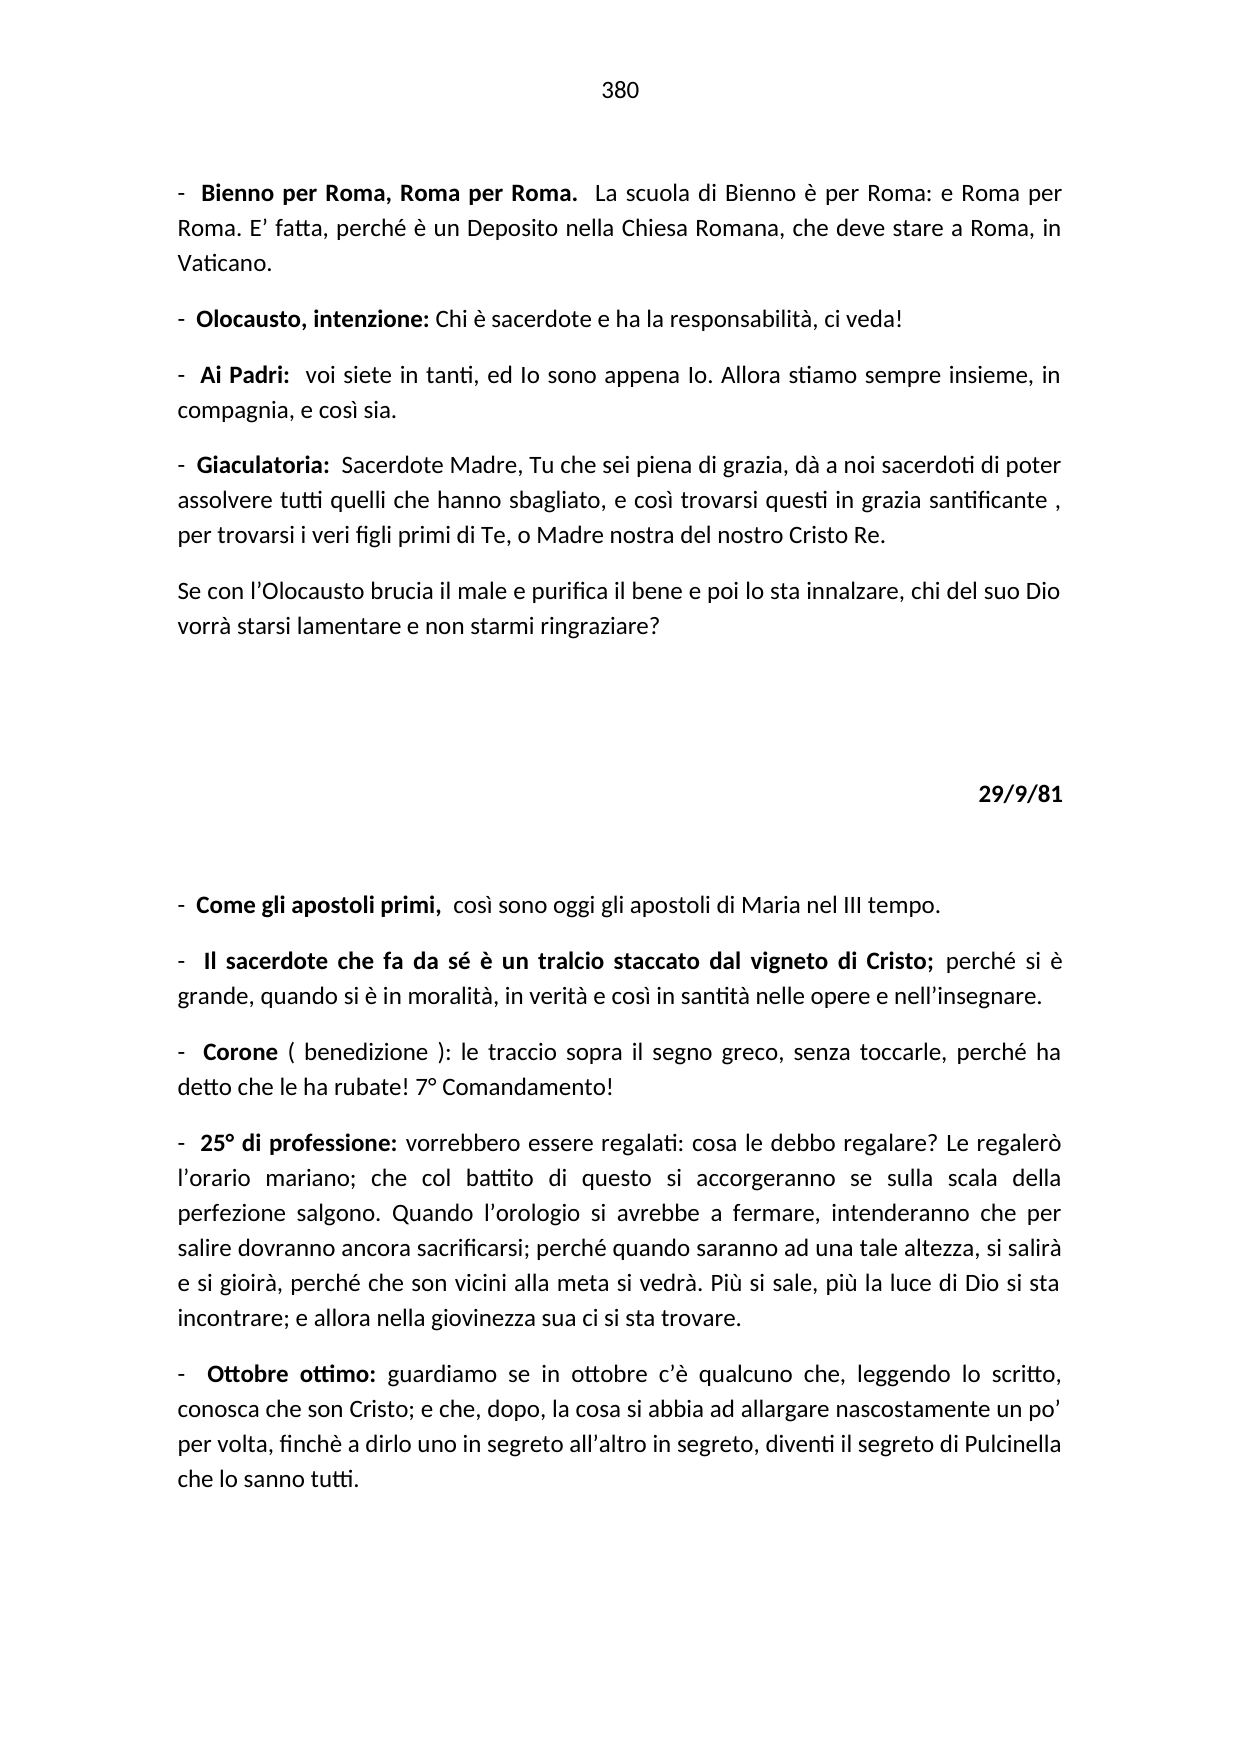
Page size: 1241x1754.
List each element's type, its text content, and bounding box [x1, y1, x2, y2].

text - Bienno per Roma, Roma per Roma. La scuola di Bienno è per Roma: e Roma per Roma. E’ fatta, perché è un Deposito nella Chiesa Romana, che deve stare a Roma, in Vaticano. [177, 177, 1063, 278]
text - Ai Padri: voi siete in tanti, ed Io sono appena Io. Allora stiamo sempre insieme, in compagnia, e così sia. [177, 359, 1063, 424]
text - Come gli apostoli primi, così sono oggi gli apostoli di Maria nel III tempo. [177, 890, 1063, 920]
text - Corone ( benedizione ): le traccio sopra il segno greco, senza toccarle, perché ha detto che le ha rubate! 7° Comandamento! [177, 1036, 1063, 1102]
text Se con l’Olocausto brucia il male e purifica il bene e poi lo sta innalzare, chi del suo Dio vorrà starsi lamentare e non starmi ringraziare? [177, 576, 1063, 641]
text 29/9/81 [177, 778, 1063, 808]
text - Il sacerdote che fa da sé è un tralcio staccato dal vigneto di Cristo; perché si è grande, quando si è in moralità, in verità e così in santità nelle opere e nell’insegnare. [177, 946, 1063, 1011]
text - Giaculatoria: Sacerdote Madre, Tu che sei piena di grazia, dà a noi sacerdoti di poter assolvere tutti quelli che hanno sbagliato, e così trovarsi questi in grazia santificante , per trovarsi i veri figli primi di Te, o Madre nostra del nostro Cristo Re. [177, 450, 1063, 550]
text - 25° di professione: vorrebbero essere regalati: cosa le debbo regalare? Le regalerò l’orario mariano; che col battito di questo si accorgeranno se sulla scala della perfezione salgono. Quando l’orologio si avrebbe a fermare, intenderanno che per salire dovranno ancora sacrificarsi; perché quando saranno ad una tale altezza, si salirà e si gioirà, perché che son vicini alla meta si vedrà. Più si sale, più la luce di Dio si sta incontrare; e allora nella giovinezza sua ci si sta trovare. [177, 1127, 1063, 1333]
text - Olocausto, intenzione: Chi è sacerdote e ha la responsabilità, ci veda! [177, 303, 1063, 333]
text - Ottobre ottimo: guardiamo se in ottobre c’è qualcuno che, leggendo lo scritto, conosca che son Cristo; e che, dopo, la cosa si abbia ad allargare nascostamente un po’ per volta, finchè a dirlo uno in segreto all’altro in segreto, diventi il segreto di Pulcinella che lo sanno tutti. [177, 1358, 1063, 1493]
